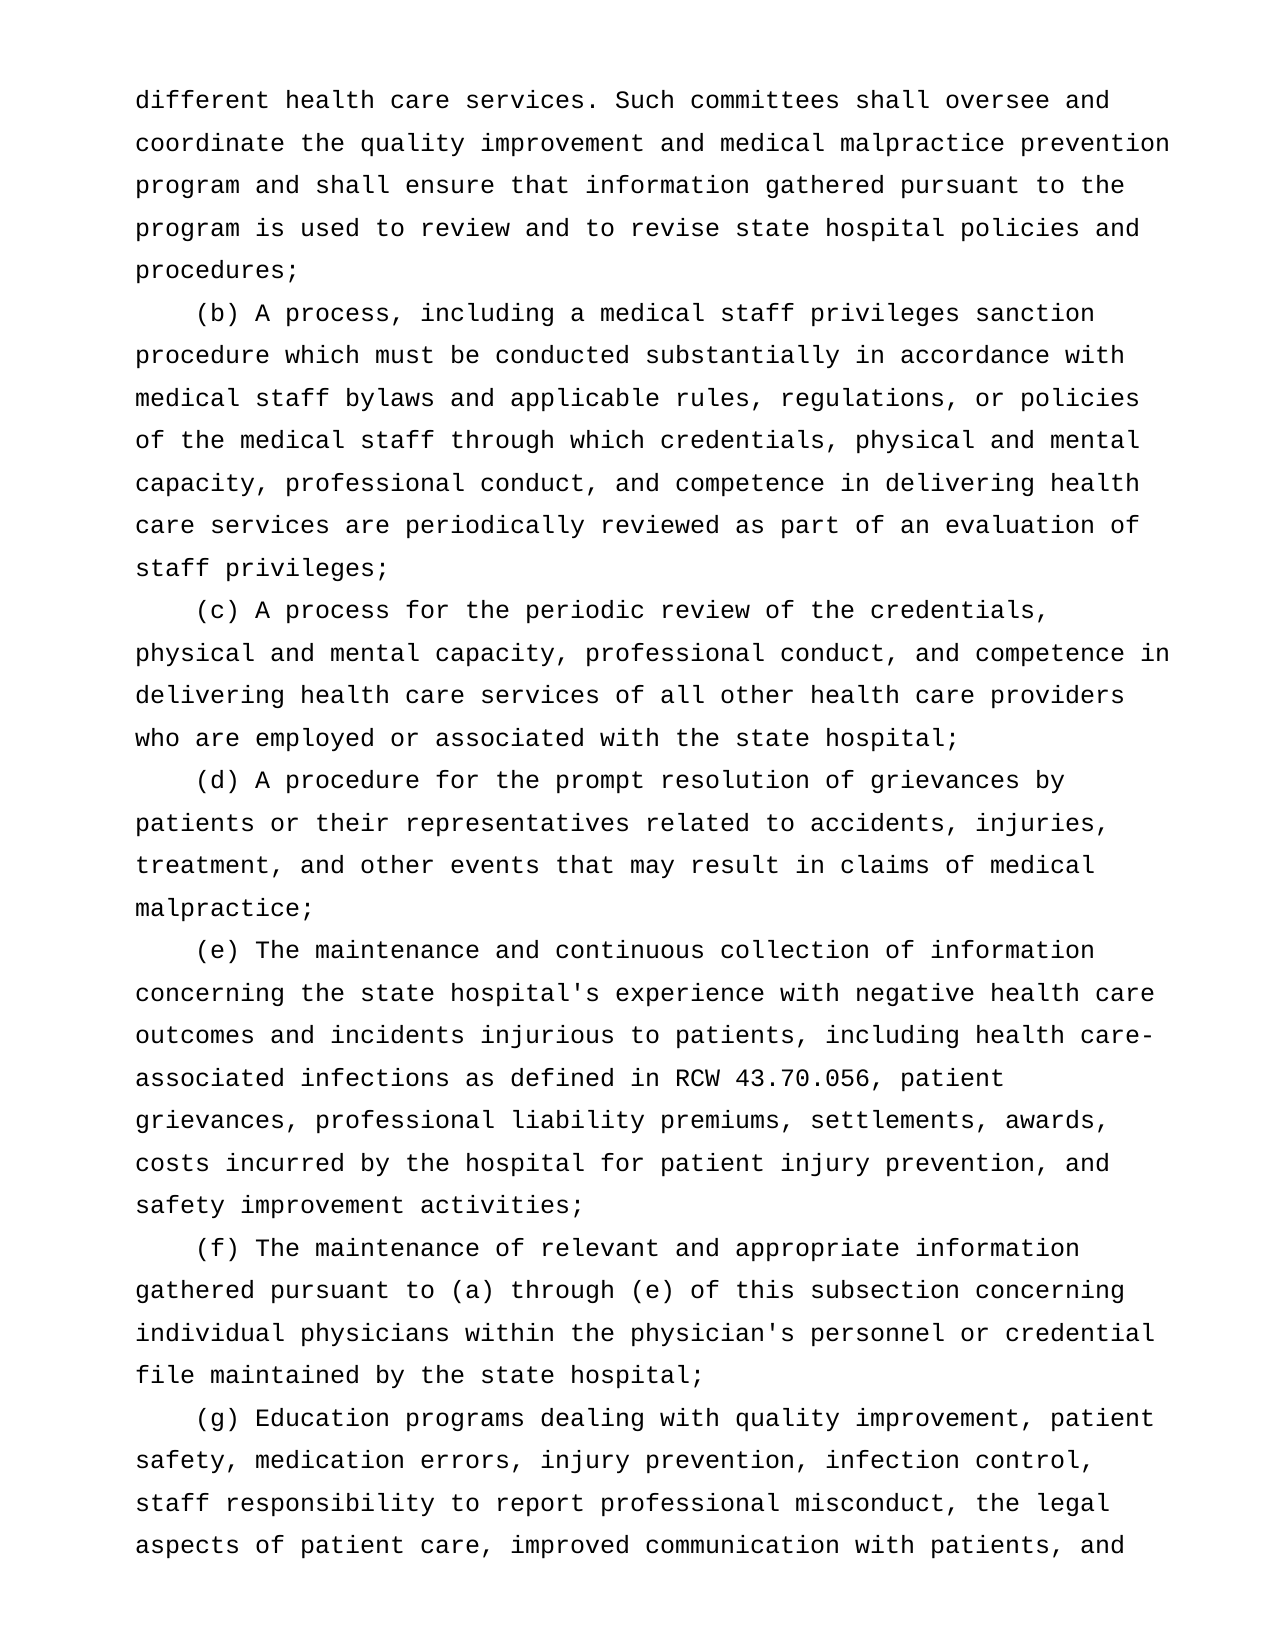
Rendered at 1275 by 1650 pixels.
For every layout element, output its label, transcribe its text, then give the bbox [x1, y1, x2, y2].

text (f) The maintenance of relevant and appropriate information gathered pursuant to (a) through (e) of this subsection concerning individual physicians within the physician's personnel or credential file maintained by the state hospital; [135, 1222, 1170, 1392]
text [135, 1392, 1170, 1562]
text (d) A procedure for the prompt resolution of grievances by patients or their representatives related to accidents, injuries, treatment, and other events that may result in claims of medical malpractice; [135, 755, 1170, 925]
text (b) A process, including a medical staff privileges sanction procedure which must be conducted substantially in accordance with medical staff bylaws and applicable rules, regulations, or policies of the medical staff through which credentials, physical and mental capacity, professional conduct, and competence in delivering health care services are periodically reviewed as part of an evaluation of staff privileges; [135, 287, 1170, 585]
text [135, 75, 1170, 287]
text (c) A process for the periodic review of the credentials, physical and mental capacity, professional conduct, and competence in delivering health care services of all other health care providers who are employed or associated with the state hospital; [135, 585, 1170, 755]
text (e) The maintenance and continuous collection of information concerning the state hospital's experience with negative health care outcomes and incidents injurious to patients, including health care-associated infections as defined in RCW 43.70.056, patient grievances, professional liability premiums, settlements, awards, costs incurred by the hospital for patient injury prevention, and safety improvement activities; [135, 925, 1170, 1222]
